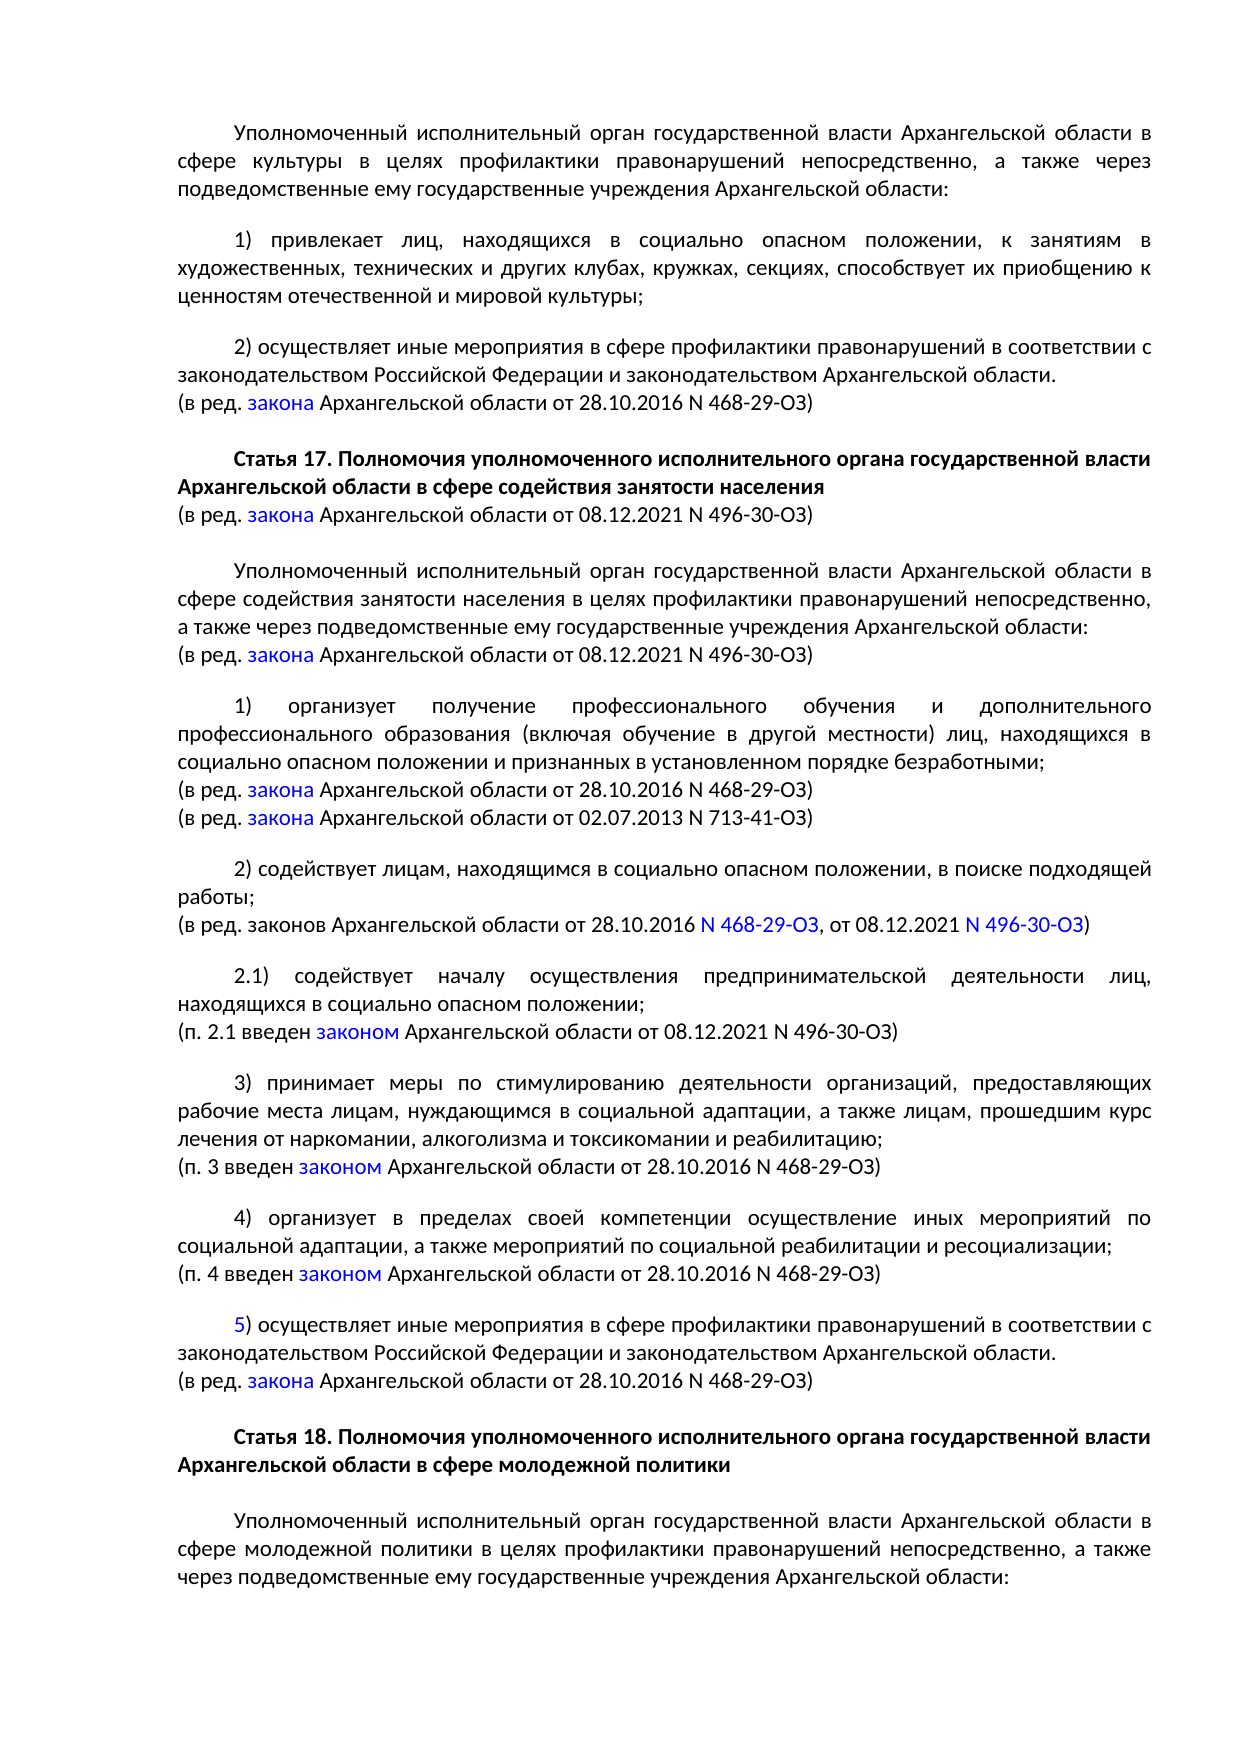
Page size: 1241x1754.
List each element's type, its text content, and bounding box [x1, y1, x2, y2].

text Уполномоченный исполнительный орган государственной власти Архангельской области в сфере молодежной политики в целях профилактики правонарушений непосредственно, а также через подведомственные ему государственные учреждения Архангельской области: [177, 1506, 1152, 1590]
text (п. 4 введен законом Архангельской области от 28.10.2016 N 468-29-ОЗ) [177, 1259, 1152, 1287]
text 4) организует в пределах своей компетенции осуществление иных мероприятий по социальной адаптации, а также мероприятий по социальной реабилитации и ресоциализации; [177, 1203, 1152, 1259]
text 1) организует получение профессионального обучения и дополнительного профессионального образования (включая обучение в другой местности) лиц, находящихся в социально опасном положении и признанных в установленном порядке безработными; [177, 691, 1152, 775]
text (п. 3 введен законом Архангельской области от 28.10.2016 N 468-29-ОЗ) [177, 1152, 1152, 1180]
text 1) привлекает лиц, находящихся в социально опасном положении, к занятиям в художественных, технических и других клубах, кружках, секциях, способствует их приобщению к ценностям отечественной и мировой культуры; [177, 225, 1152, 309]
text 3) принимает меры по стимулированию деятельности организаций, предоставляющих рабочие места лицам, нуждающимся в социальной адаптации, а также лицам, прошедшим курс лечения от наркомании, алкоголизма и токсикомании и реабилитацию; [177, 1068, 1152, 1152]
text (в ред. закона Архангельской области от 08.12.2021 N 496-30-ОЗ) [177, 500, 1152, 528]
text (в ред. закона Архангельской области от 28.10.2016 N 468-29-ОЗ) [177, 388, 1152, 416]
text (в ред. закона Архангельской области от 02.07.2013 N 713-41-ОЗ) [177, 803, 1152, 831]
text (в ред. закона Архангельской области от 28.10.2016 N 468-29-ОЗ) [177, 1366, 1152, 1394]
text 2) осуществляет иные мероприятия в сфере профилактики правонарушений в соответствии с законодательством Российской Федерации и законодательством Архангельской области. [177, 332, 1152, 388]
text Уполномоченный исполнительный орган государственной власти Архангельской области в сфере содействия занятости населения в целях профилактики правонарушений непосредственно, а также через подведомственные ему государственные учреждения Архангельской области: [177, 556, 1152, 640]
text (в ред. закона Архангельской области от 28.10.2016 N 468-29-ОЗ) [177, 775, 1152, 803]
title Статья 18. Полномочия уполномоченного исполнительного органа государственной власти Архангельской области в сфере молодежной политики [177, 1422, 1152, 1478]
text 2) содействует лицам, находящимся в социально опасном положении, в поиске подходящей работы; [177, 854, 1152, 910]
text (п. 2.1 введен законом Архангельской области от 08.12.2021 N 496-30-ОЗ) [177, 1017, 1152, 1045]
title Статья 17. Полномочия уполномоченного исполнительного органа государственной власти Архангельской области в сфере содействия занятости населения [177, 444, 1152, 500]
text (в ред. закона Архангельской области от 08.12.2021 N 496-30-ОЗ) [177, 640, 1152, 668]
text 2.1) содействует началу осуществления предпринимательской деятельности лиц, находящихся в социально опасном положении; [177, 961, 1152, 1017]
text (в ред. законов Архангельской области от 28.10.2016 N 468-29-ОЗ, от 08.12.2021 N 496-30-ОЗ) [177, 910, 1152, 938]
text Уполномоченный исполнительный орган государственной власти Архангельской области в сфере культуры в целях профилактики правонарушений непосредственно, а также через подведомственные ему государственные учреждения Архангельской области: [177, 118, 1152, 202]
text 5) осуществляет иные мероприятия в сфере профилактики правонарушений в соответствии с законодательством Российской Федерации и законодательством Архангельской области. [177, 1310, 1152, 1366]
